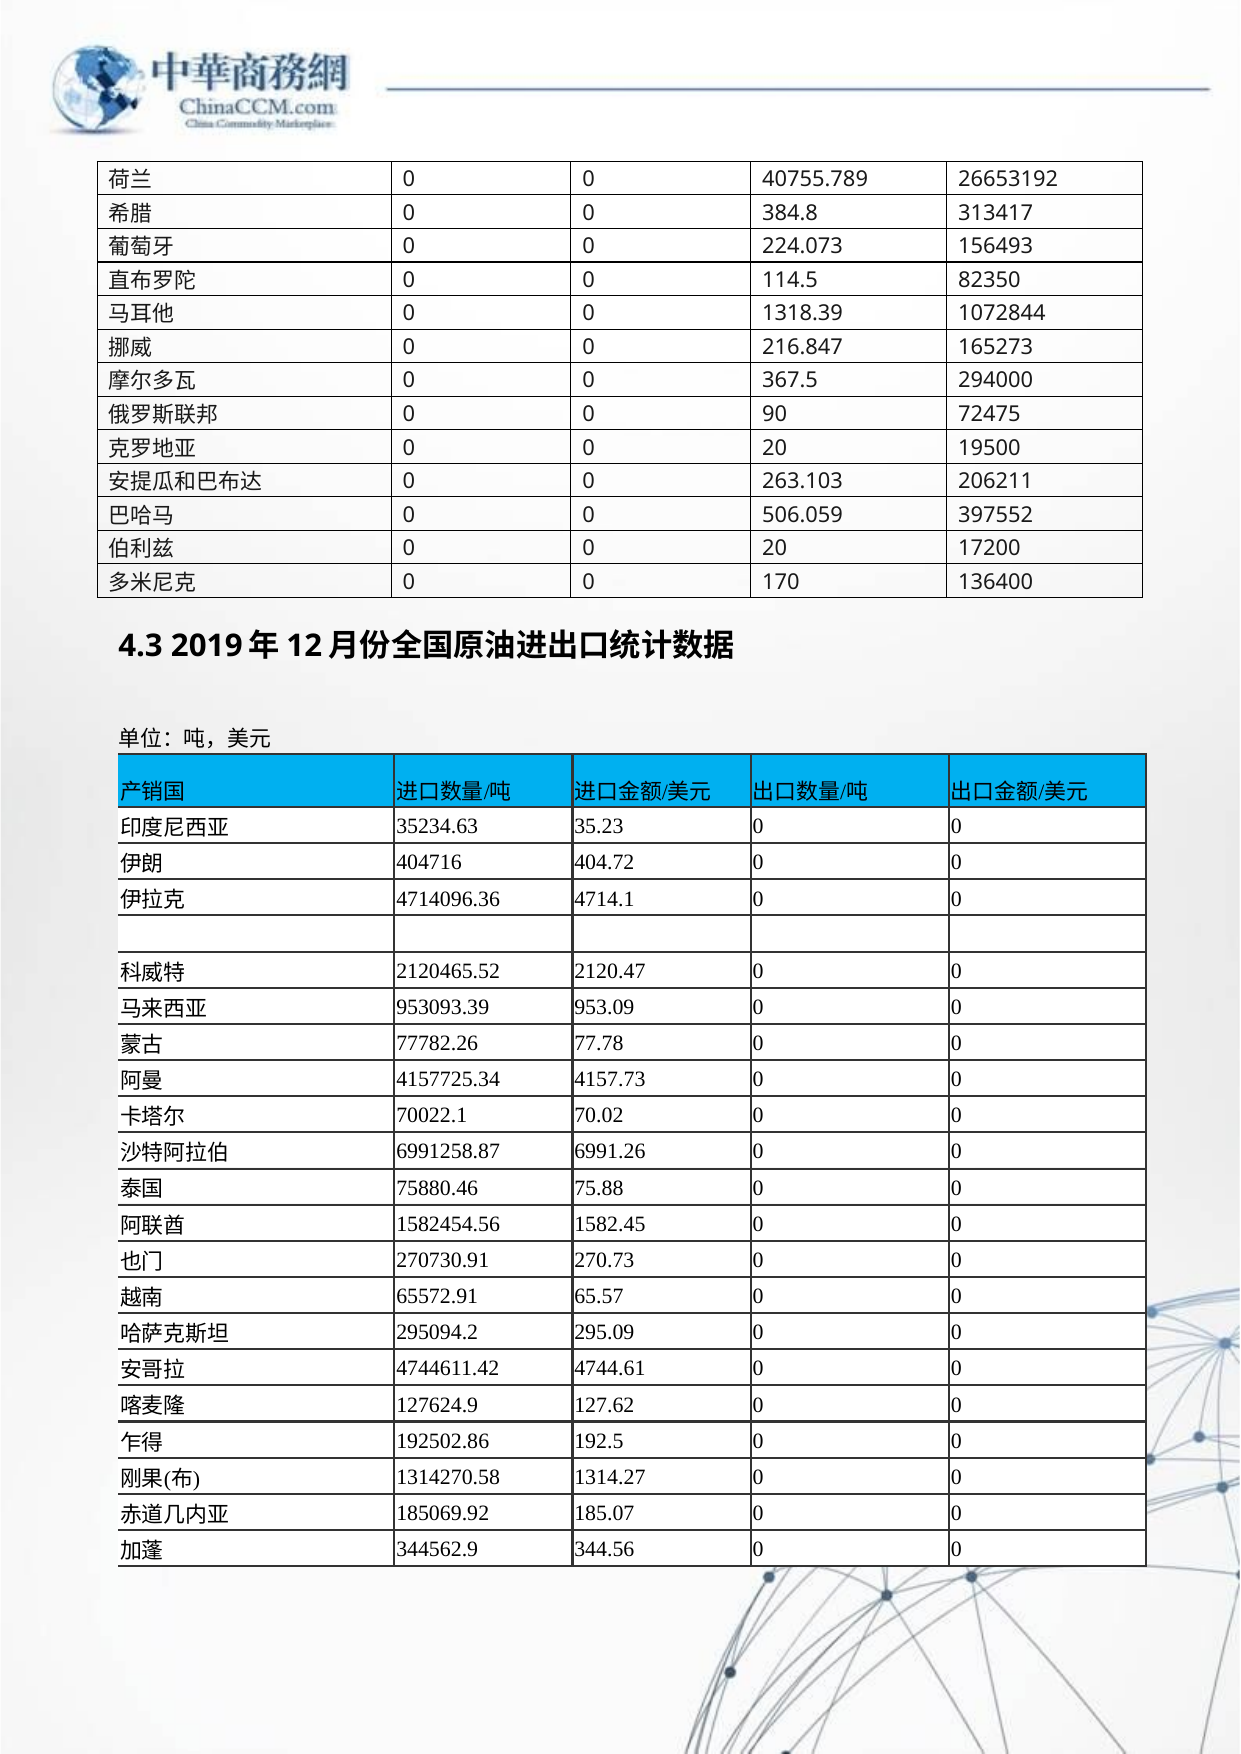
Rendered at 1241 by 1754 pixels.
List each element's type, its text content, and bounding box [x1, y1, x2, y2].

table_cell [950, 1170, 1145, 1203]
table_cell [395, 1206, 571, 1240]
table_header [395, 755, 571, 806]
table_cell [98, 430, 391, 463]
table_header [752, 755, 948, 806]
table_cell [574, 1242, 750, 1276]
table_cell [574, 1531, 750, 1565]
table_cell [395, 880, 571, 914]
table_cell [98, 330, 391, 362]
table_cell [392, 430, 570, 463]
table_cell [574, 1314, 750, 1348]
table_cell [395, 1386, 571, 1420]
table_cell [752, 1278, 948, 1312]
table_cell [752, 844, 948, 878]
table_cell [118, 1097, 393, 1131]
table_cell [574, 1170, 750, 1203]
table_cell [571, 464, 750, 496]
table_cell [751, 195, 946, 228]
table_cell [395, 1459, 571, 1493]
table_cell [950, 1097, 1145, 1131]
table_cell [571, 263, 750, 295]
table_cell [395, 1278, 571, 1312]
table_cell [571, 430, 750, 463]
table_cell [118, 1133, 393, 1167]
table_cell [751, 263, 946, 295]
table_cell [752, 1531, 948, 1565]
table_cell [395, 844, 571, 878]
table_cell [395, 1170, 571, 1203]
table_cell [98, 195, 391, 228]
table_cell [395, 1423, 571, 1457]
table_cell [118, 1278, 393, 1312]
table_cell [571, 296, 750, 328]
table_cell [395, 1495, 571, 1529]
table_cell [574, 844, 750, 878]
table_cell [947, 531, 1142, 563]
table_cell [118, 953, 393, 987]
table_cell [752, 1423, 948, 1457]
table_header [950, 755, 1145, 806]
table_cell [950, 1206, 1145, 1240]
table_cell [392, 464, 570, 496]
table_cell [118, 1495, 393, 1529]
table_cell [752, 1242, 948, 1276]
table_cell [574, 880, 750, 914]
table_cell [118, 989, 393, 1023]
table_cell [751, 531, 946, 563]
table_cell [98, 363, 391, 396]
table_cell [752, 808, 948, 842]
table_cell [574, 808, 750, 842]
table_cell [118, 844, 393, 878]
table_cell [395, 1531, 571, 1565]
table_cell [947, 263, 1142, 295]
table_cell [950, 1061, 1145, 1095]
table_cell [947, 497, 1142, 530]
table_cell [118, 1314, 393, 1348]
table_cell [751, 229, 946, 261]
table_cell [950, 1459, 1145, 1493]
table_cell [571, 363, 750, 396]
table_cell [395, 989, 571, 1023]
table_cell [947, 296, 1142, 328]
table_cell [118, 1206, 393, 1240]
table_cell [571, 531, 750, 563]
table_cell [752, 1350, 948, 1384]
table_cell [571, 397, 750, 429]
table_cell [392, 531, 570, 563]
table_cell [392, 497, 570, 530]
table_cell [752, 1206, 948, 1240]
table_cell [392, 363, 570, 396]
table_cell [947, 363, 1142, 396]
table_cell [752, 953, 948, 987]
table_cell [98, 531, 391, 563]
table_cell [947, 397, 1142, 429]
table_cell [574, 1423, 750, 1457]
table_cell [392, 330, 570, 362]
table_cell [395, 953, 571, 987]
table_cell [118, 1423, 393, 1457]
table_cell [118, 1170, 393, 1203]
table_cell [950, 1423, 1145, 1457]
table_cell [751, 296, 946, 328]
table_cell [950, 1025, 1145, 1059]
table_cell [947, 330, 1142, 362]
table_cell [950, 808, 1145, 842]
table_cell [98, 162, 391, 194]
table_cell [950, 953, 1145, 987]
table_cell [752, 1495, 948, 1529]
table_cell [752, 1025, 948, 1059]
text 单位：吨，美元 [118, 720, 1122, 753]
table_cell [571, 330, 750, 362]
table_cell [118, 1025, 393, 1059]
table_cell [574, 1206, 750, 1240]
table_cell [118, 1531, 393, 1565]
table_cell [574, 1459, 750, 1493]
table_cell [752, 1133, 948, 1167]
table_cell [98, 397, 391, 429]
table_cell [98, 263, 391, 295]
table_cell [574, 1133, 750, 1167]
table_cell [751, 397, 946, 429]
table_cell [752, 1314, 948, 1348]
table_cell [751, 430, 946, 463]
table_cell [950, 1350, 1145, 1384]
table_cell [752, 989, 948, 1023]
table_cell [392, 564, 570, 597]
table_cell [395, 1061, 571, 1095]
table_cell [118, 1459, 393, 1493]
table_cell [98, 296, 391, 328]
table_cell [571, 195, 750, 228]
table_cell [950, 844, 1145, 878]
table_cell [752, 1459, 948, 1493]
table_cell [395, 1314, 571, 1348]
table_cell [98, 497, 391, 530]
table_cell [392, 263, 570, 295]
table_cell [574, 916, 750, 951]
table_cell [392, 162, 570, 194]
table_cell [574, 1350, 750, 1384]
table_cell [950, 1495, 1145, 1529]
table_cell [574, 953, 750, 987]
picture [0, 0, 1240, 1754]
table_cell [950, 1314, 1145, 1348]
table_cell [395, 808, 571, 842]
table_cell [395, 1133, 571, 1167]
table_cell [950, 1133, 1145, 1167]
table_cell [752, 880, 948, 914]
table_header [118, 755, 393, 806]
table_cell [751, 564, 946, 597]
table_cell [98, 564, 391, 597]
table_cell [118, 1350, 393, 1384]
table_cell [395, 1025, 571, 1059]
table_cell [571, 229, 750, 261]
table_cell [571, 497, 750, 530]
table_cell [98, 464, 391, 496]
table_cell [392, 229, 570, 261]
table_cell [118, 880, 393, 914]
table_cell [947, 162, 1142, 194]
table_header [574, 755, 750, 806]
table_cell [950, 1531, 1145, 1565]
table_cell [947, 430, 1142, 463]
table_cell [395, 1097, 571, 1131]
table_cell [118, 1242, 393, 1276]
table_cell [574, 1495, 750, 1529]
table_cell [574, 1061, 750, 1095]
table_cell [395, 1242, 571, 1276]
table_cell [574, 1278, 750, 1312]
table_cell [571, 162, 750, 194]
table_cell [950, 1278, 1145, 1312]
subtitle 4.3 2019年12月份全国原油进出口统计数据 [118, 610, 1122, 675]
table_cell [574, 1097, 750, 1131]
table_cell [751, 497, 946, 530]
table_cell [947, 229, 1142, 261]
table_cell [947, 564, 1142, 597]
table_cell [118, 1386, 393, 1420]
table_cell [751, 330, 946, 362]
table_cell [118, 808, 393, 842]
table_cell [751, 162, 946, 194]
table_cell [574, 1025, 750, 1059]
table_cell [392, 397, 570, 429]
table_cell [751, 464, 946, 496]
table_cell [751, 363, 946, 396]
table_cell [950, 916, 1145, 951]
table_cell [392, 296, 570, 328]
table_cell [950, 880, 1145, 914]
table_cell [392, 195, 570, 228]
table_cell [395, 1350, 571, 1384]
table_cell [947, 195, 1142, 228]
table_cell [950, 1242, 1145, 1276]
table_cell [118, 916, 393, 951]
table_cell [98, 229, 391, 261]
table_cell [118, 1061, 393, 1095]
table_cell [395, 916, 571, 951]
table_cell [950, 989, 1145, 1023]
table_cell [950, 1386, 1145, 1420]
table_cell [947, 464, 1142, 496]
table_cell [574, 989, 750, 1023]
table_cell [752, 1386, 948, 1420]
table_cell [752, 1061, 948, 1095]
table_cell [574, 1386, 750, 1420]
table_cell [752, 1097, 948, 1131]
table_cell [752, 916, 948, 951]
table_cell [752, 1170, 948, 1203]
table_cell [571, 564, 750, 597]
